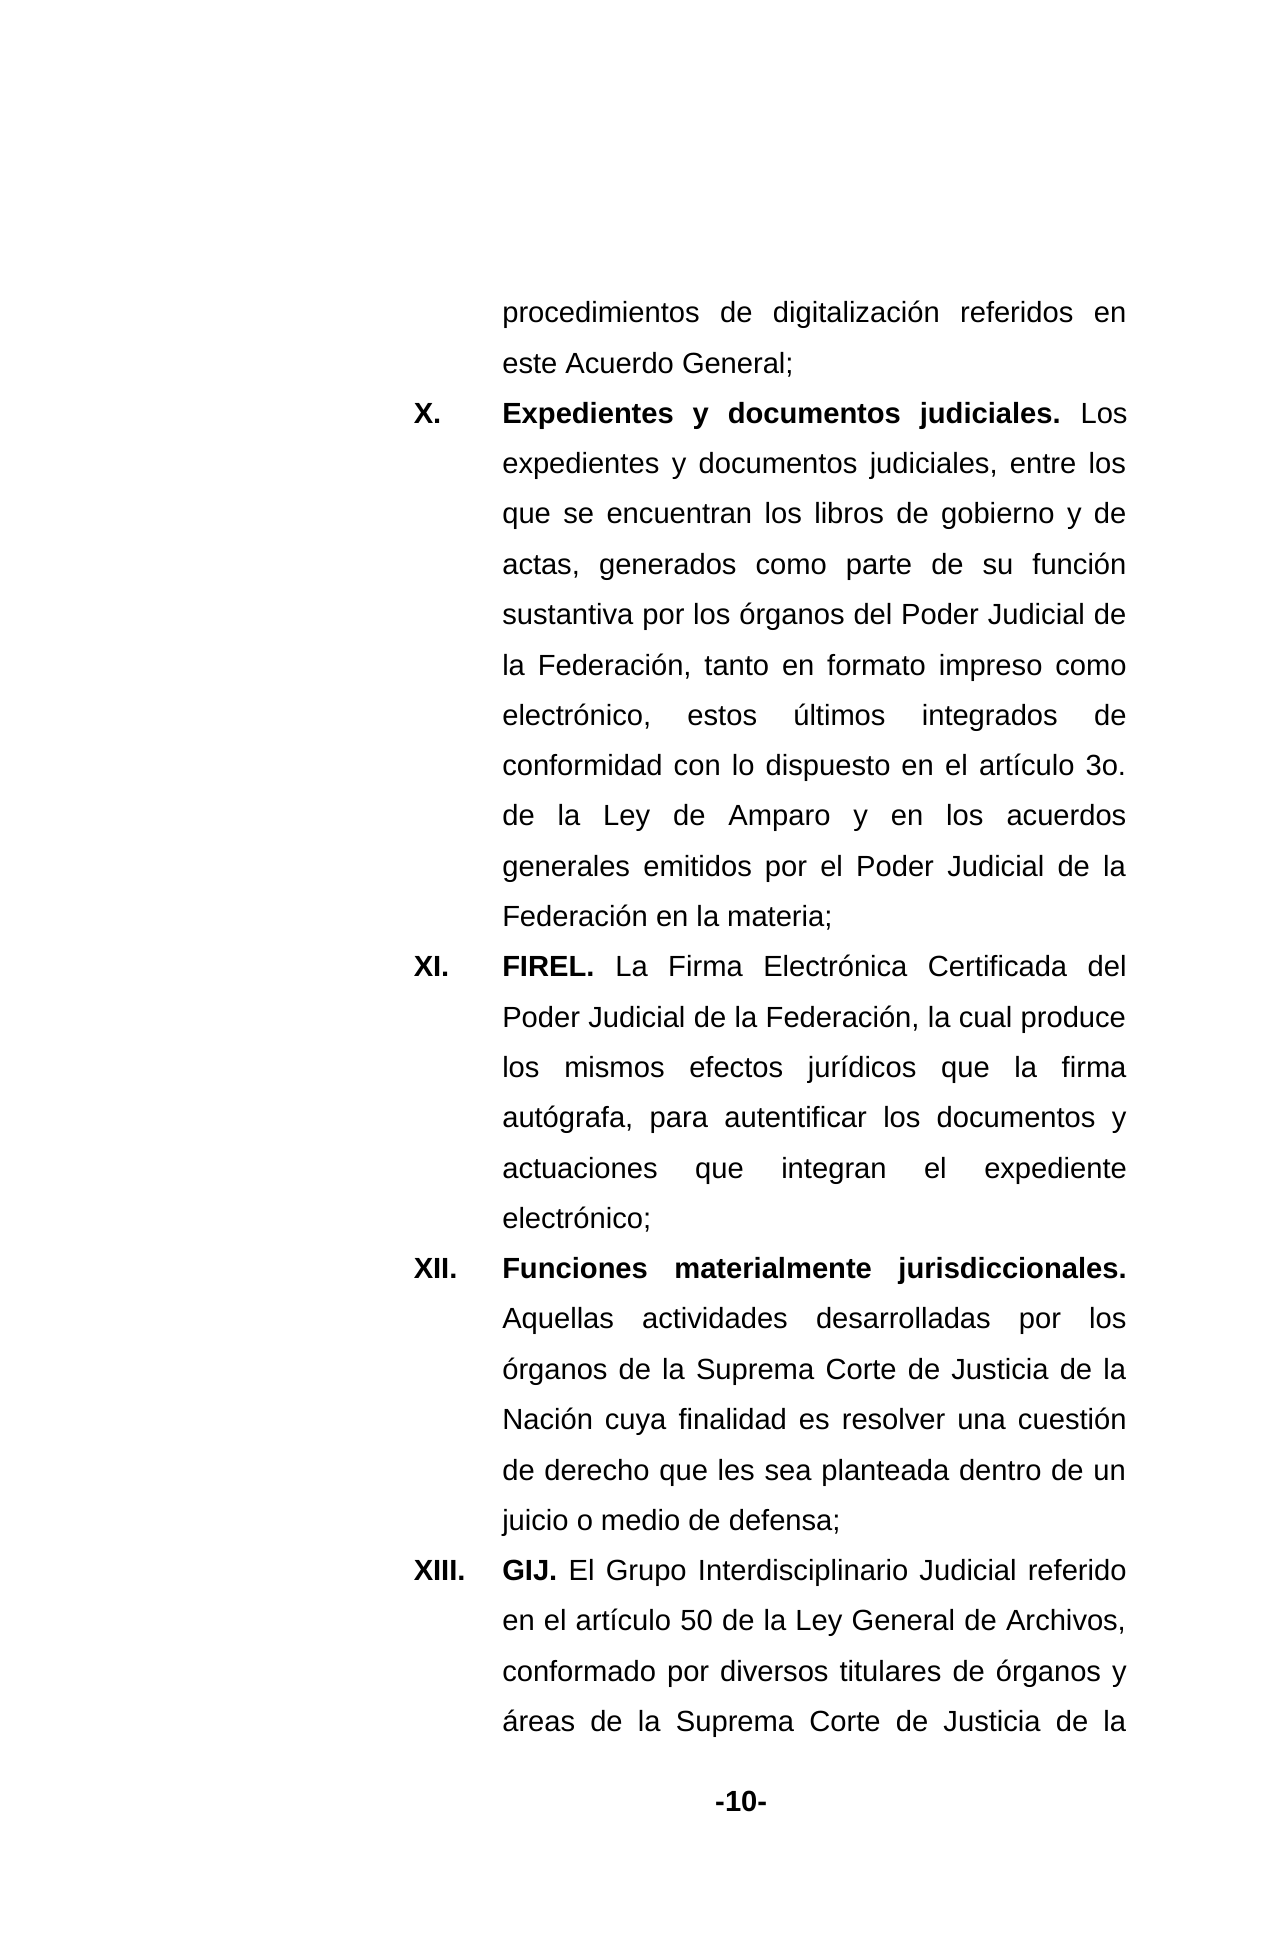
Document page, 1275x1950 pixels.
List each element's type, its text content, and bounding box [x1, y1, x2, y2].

list Expedientes y documentos judiciales. Los expedientes y documentos judiciales, entre los que se encuentran los libros de gobierno y de actas, generados como parte de su función sustantiva por los órganos del Poder Judicial de la Federación, tanto en formato impreso como electrónico, estos últimos integrados de conformidad con lo dispuesto en el artículo 3o. de la Ley de Amparo y en los acuerdos generales emitidos por el Poder Judicial de la Federación en la materia; [413, 396, 1127, 933]
list FIREL. La Firma Electrónica Certificada del Poder Judicial de la Federación, la cual produce los mismos efectos jurídicos que la firma autógrafa, para autentificar los documentos y actuaciones que integran el expediente electrónico; [413, 949, 1127, 1234]
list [413, 295, 1127, 379]
list Funciones materialmente jurisdiccionales. Aquellas actividades desarrolladas por los órganos de la Suprema Corte de Justicia de la Nación cuya finalidad es resolver una cuestión de derecho que les sea planteada dentro de un juicio o medio de defensa; [413, 1251, 1127, 1536]
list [413, 1553, 1127, 1738]
